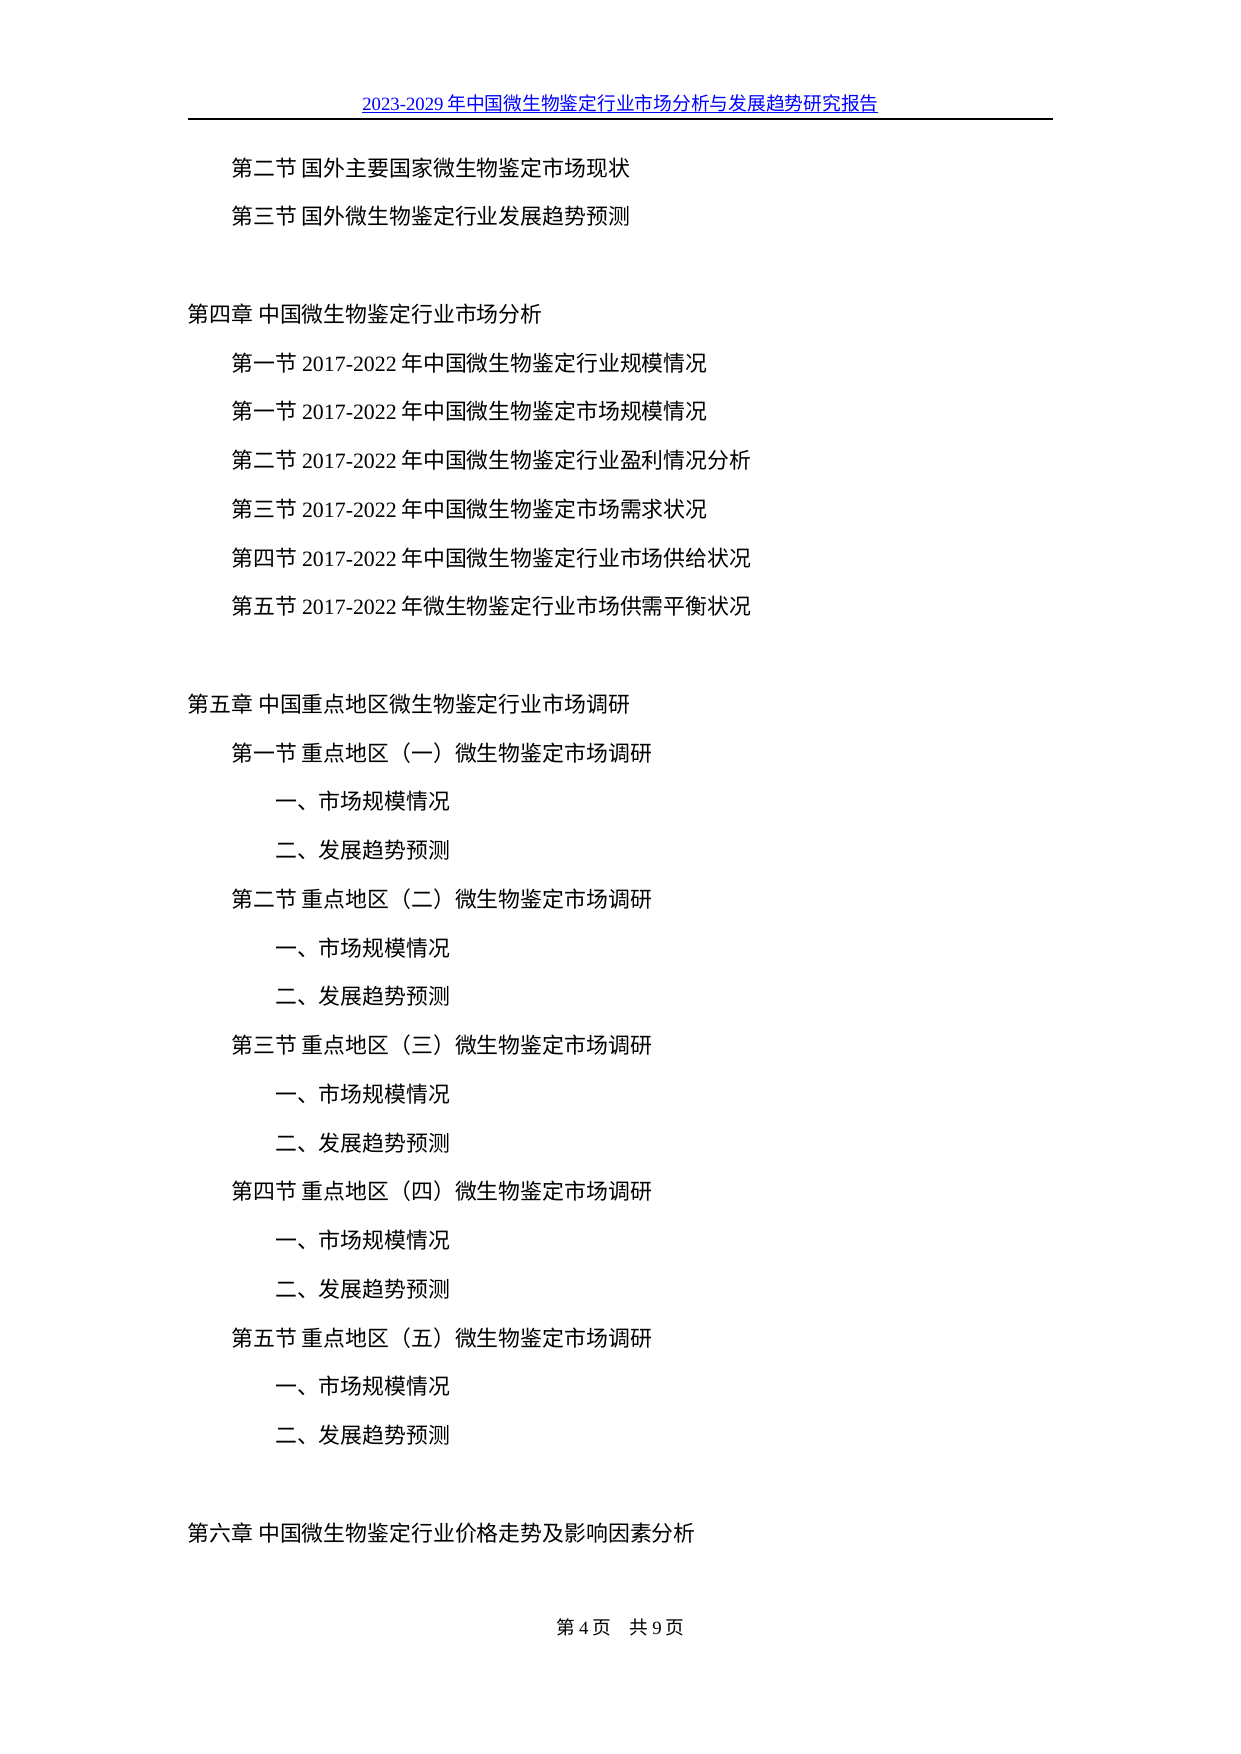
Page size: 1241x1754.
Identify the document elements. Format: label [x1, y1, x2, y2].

text [187, 150, 1053, 1548]
